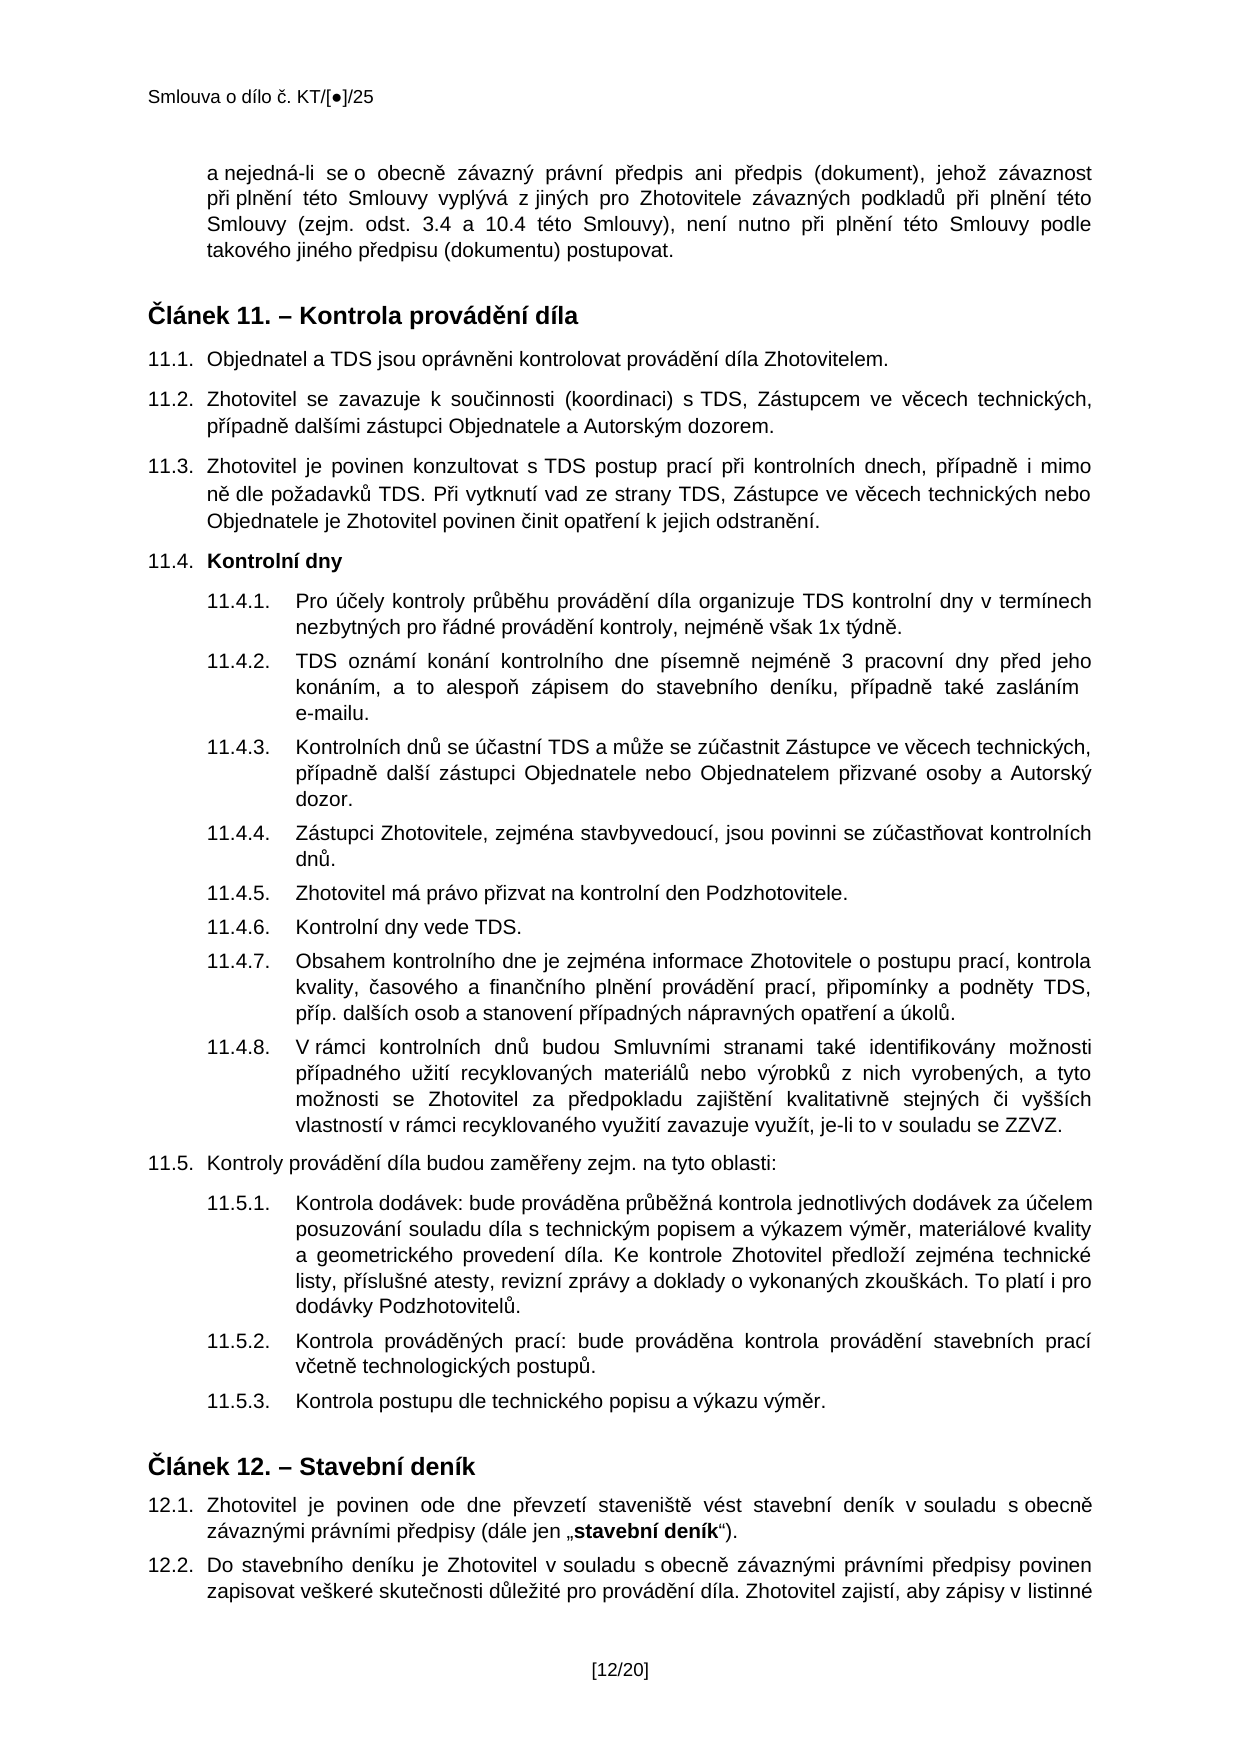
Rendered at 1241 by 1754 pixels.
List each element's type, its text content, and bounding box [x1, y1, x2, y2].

list Zhotovitel je povinen ode dne převzetí staveniště vést stavební deník v souladu s obecně závaznými právními předpisy (dále jen „stavební deník“). [148, 1493, 1093, 1543]
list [148, 160, 1093, 262]
list Kontrolní dny [148, 549, 1093, 573]
list Kontrola prováděných prací: bude prováděna kontrola provádění stavebních prací včetně technologických postupů. [207, 1328, 1093, 1378]
list Zhotovitel má právo přizvat na kontrolní den Podzhotovitele. [207, 881, 1093, 905]
list Zástupci Zhotovitele, zejména stavbyvedoucí, jsou povinni se zúčastňovat kontrolních dnů. [207, 821, 1093, 871]
list Kontrolních dnů se účastní TDS a může se zúčastnit Zástupce ve věcech technických, případně další zástupci Objednatele nebo Objednatelem přizvané osoby a Autorský dozor. [207, 735, 1093, 811]
list Zhotovitel se zavazuje k součinnosti (koordinaci) s TDS, Zástupcem ve věcech technických, případně dalšími zástupci Objednatele a Autorským dozorem. [148, 387, 1093, 438]
subtitle Kontrola provádění díla [148, 301, 1093, 330]
list Kontrola postupu dle technického popisu a výkazu výměr. [207, 1388, 1093, 1412]
list Objednatel a TDS jsou oprávněni kontrolovat provádění díla Zhotovitelem. [148, 347, 1093, 371]
list TDS oznámí konání kontrolního dne písemně nejméně 3 pracovní dny před jeho konáním, a to alespoň zápisem do stavebního deníku, případně také zasláním e-mailu. [207, 649, 1093, 725]
list Zhotovitel je povinen konzultovat s TDS postup prací při kontrolních dnech, případně i mimo ně dle požadavků TDS. Při vytknutí vad ze strany TDS, Zástupce ve věcech technických nebo Objednatele je Zhotovitel povinen činit opatření k jejich odstranění. [148, 454, 1093, 533]
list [148, 1553, 1093, 1603]
subtitle Stavební deník [148, 1452, 1093, 1481]
list Pro účely kontroly průběhu provádění díla organizuje TDS kontrolní dny v termínech nezbytných pro řádné provádění kontroly, nejméně však 1x týdně. [207, 589, 1093, 639]
list Obsahem kontrolního dne je zejména informace Zhotovitele o postupu prací, kontrola kvality, časového a finančního plnění provádění prací, připomínky a podněty TDS, příp. dalších osob a stanovení případných nápravných opatření a úkolů. [207, 949, 1093, 1025]
list Kontroly provádění díla budou zaměřeny zejm. na tyto oblasti: [148, 1151, 1093, 1175]
list Kontrolní dny vede TDS. [207, 915, 1093, 939]
list Kontrola dodávek: bude prováděna průběžná kontrola jednotlivých dodávek za účelem posuzování souladu díla s technickým popisem a výkazem výměr, materiálové kvality a geometrického provedení díla. Ke kontrole Zhotovitel předloží zejména technické listy, příslušné atesty, revizní zprávy a doklady o vykonaných zkouškách. To platí i pro dodávky Podzhotovitelů. [207, 1191, 1093, 1318]
list V rámci kontrolních dnů budou Smluvními stranami také identifikovány možnosti případného užití recyklovaných materiálů nebo výrobků z nich vyrobených, a tyto možnosti se Zhotovitel za předpokladu zajištění kvalitativně stejných či vyšších vlastností v rámci recyklovaného využití zavazuje využít, je-li to v souladu se ZZVZ. [207, 1035, 1093, 1137]
